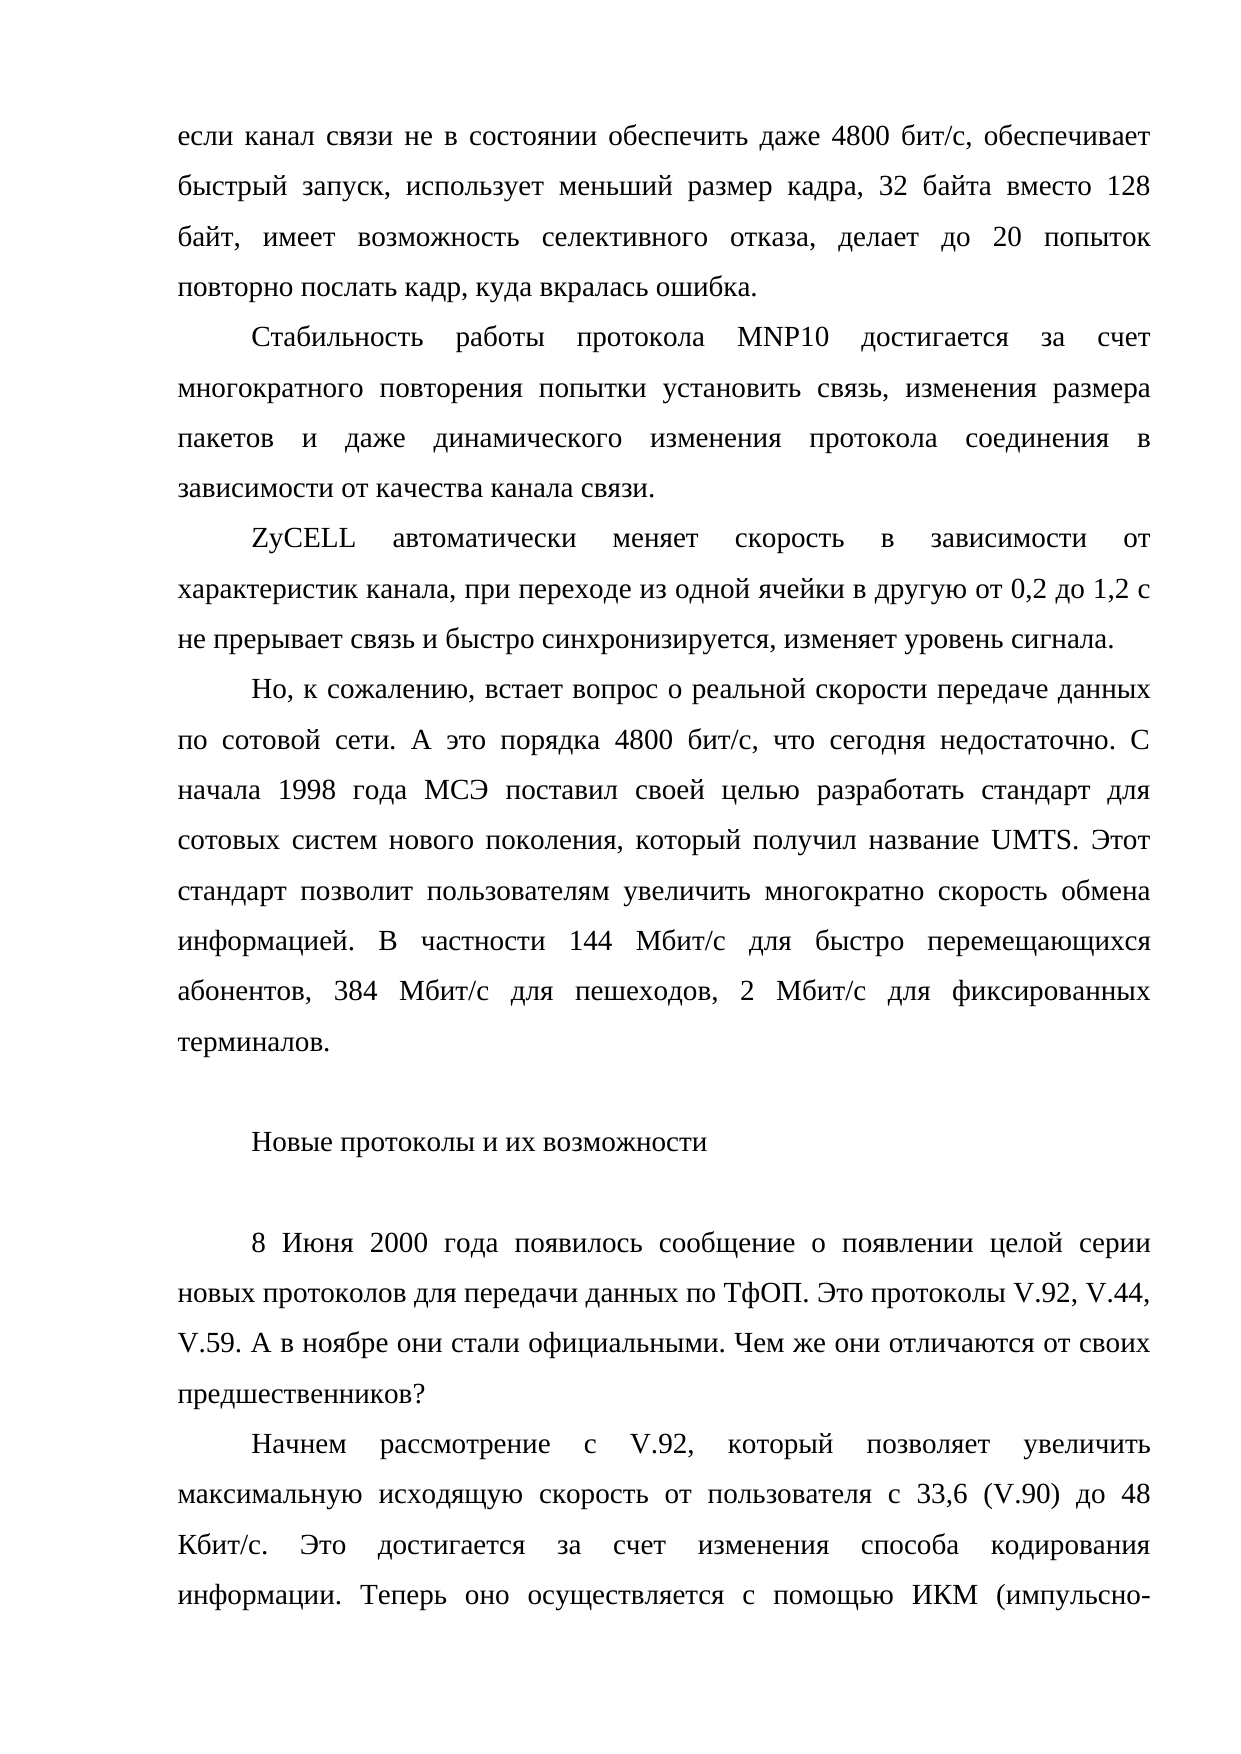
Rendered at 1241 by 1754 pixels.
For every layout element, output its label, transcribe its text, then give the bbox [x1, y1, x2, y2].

text Но, к сожалению, встает вопрос о реальной скорости передаче данных по сотовой сети. А это порядка 4800 бит/с, что сегодня недостаточно. С начала 1998 года МСЭ поставил своей целью разработать стандарт для сотовых систем нового поколения, который получил название UMTS. Этот стандарт позволит пользователям увеличить многократно скорость обмена информацией. В частности 144 Мбит/с для быстро перемещающихся абонентов, 384 Мбит/с для пешеходов, 2 Мбит/с для фиксированных терминалов. [177, 672, 1152, 1057]
text 8 Июня 2000 года появилось сообщение о появлении целой серии новых протоколов для передачи данных по ТфОП. Это протоколы V.92, V.44, V.59. А в ноябре они стали официальными. Чем же они отличаются от своих предшественников? [177, 1225, 1152, 1409]
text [177, 1426, 1152, 1611]
text Стабильность работы протокола MNP10 достигается за счет многократного повторения попытки установить связь, изменения размера пакетов и даже динамического изменения протокола соединения в зависимости от качества канала связи. [177, 319, 1152, 504]
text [177, 118, 1152, 303]
text ZyCELL автоматически меняет скорость в зависимости от характеристик канала, при переходе из одной ячейки в другую от 0,2 до 1,2 с не прерывает связь и быстро синхронизируется, изменяет уровень сигнала. [177, 521, 1152, 655]
text Новые протоколы и их возможности [177, 1124, 1152, 1158]
